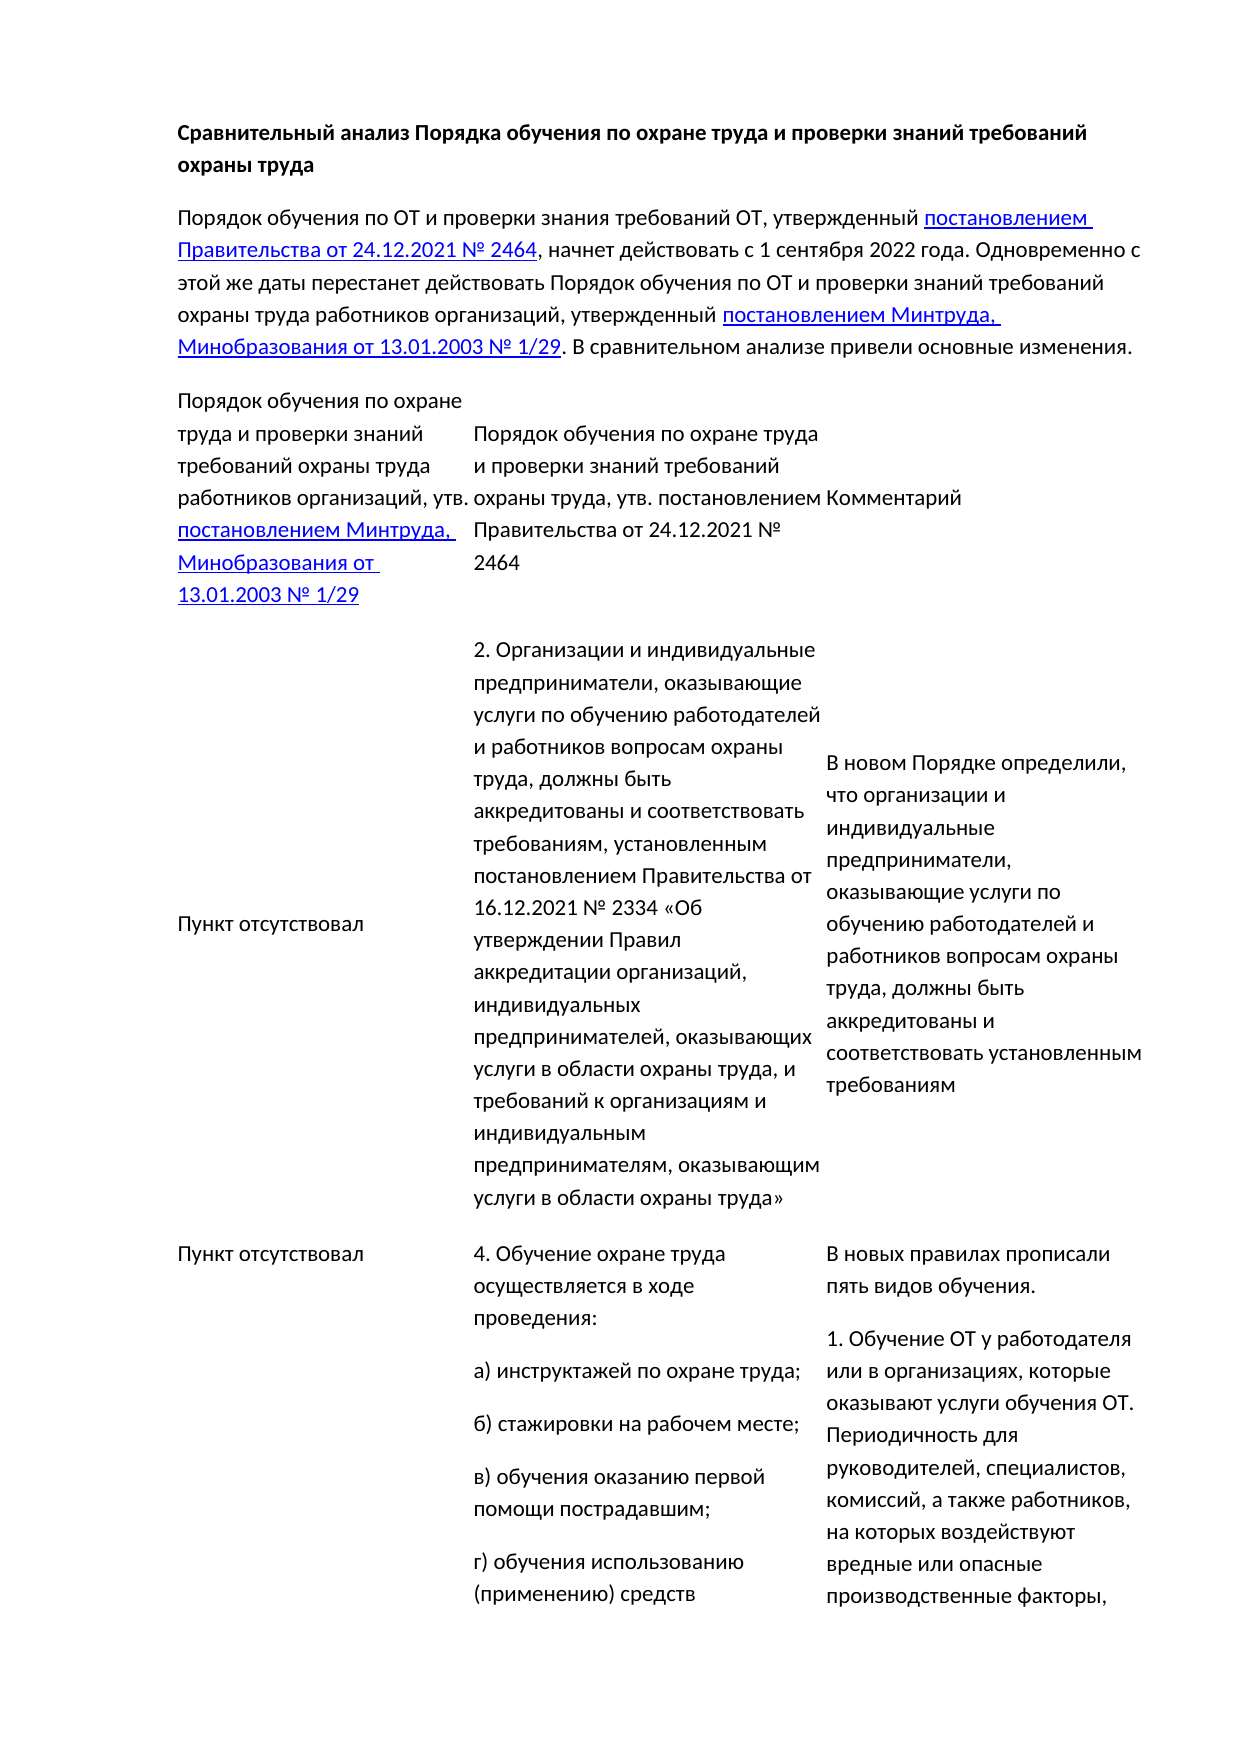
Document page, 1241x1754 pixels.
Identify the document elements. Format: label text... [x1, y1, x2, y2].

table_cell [472, 1237, 825, 1611]
table_header Комментарий [825, 385, 1150, 634]
text Порядок обучения по ОТ и проверки знания требований ОТ, утвержденный постановлением Правительства от 24.12.2021 № 2464, начнет действовать с 1 сентября 2022 года. Одновременно с этой же даты перестанет действовать Порядок обучения по ОТ и проверки знаний требований охраны труда работников организаций, утвержденный постановлением Минтруда, Минобразования от 13.01.2003 № 1/29. В сравнительном анализе привели основные изменения. [177, 203, 1152, 360]
table_header Порядок обучения по охране труда и проверки знаний требований охраны труда работников организаций, утв. постановлением Минтруда, Минобразования от 13.01.2003 № 1/29 [176, 385, 472, 634]
table_cell Пункт отсутствовал [176, 1237, 472, 1611]
table_cell Пункт отсутствовал [176, 634, 472, 1237]
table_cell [825, 1237, 1150, 1611]
table_cell В новом Порядке определили, что организации и индивидуальные предприниматели, оказывающие услуги по обучению работодателей и работников вопросам охраны труда, должны быть аккредитованы и соответствовать установленным требованиям [825, 634, 1150, 1237]
text Сравнительный анализ Порядка обучения по охране труда и проверки знаний требований охраны труда [177, 118, 1152, 178]
table_cell 2. Организации и индивидуальные предприниматели, оказывающие услуги по обучению работодателей и работников вопросам охраны труда, должны быть аккредитованы и соответствовать требованиям, установленным постановлением Правительства от 16.12.2021 № 2334 «Об утверждении Правил аккредитации организаций, индивидуальных предпринимателей, оказывающих услуги в области охраны труда, и требований к организациям и индивидуальным предпринимателям, оказывающим услуги в области охраны труда» [472, 634, 825, 1237]
table_header Порядок обучения по охране труда и проверки знаний требований охраны труда, утв. постановлением Правительства от 24.12.2021 № 2464 [472, 385, 825, 634]
